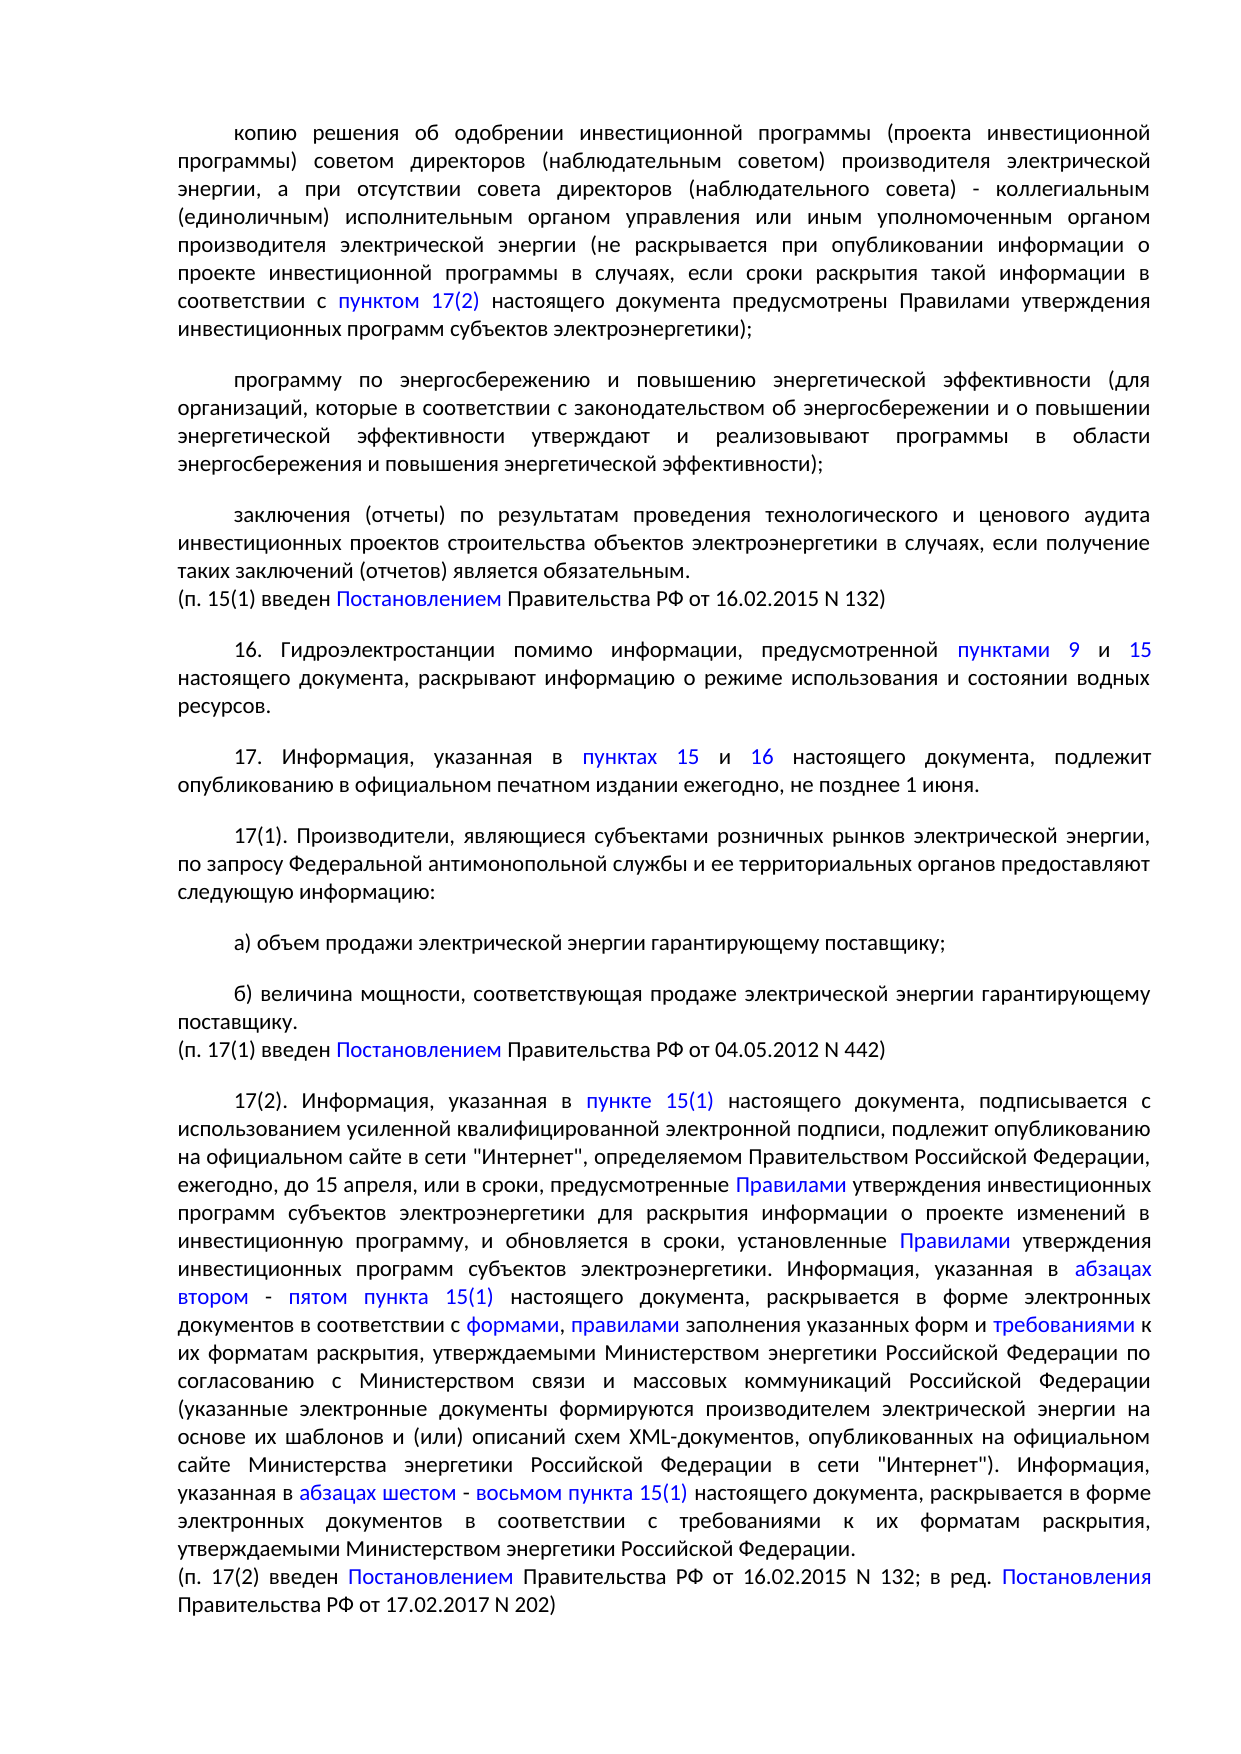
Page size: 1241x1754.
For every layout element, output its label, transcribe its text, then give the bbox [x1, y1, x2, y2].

text 17(1). Производители, являющиеся субъектами розничных рынков электрической энергии, по запросу Федеральной антимонопольной службы и ее территориальных органов предоставляют следующую информацию: [177, 821, 1152, 905]
text (п. 17(1) введен Постановлением Правительства РФ от 04.05.2012 N 442) [177, 1035, 1152, 1063]
text (п. 15(1) введен Постановлением Правительства РФ от 16.02.2015 N 132) [177, 584, 1152, 612]
text 16. Гидроэлектростанции помимо информации, предусмотренной пунктами 9 и 15 настоящего документа, раскрывают информацию о режиме использования и состоянии водных ресурсов. [177, 635, 1152, 719]
text а) объем продажи электрической энергии гарантирующему поставщику; [177, 928, 1152, 956]
text б) величина мощности, соответствующая продаже электрической энергии гарантирующему поставщику. [177, 979, 1152, 1035]
text 17(2). Информация, указанная в пункте 15(1) настоящего документа, подписывается с использованием усиленной квалифицированной электронной подписи, подлежит опубликованию на официальном сайте в сети "Интернет", определяемом Правительством Российской Федерации, ежегодно, до 15 апреля, или в сроки, предусмотренные Правилами утверждения инвестиционных программ субъектов электроэнергетики для раскрытия информации о проекте изменений в инвестиционную программу, и обновляется в сроки, установленные Правилами утверждения инвестиционных программ субъектов электроэнергетики. Информация, указанная в абзацах втором - пятом пункта 15(1) настоящего документа, раскрывается в форме электронных документов в соответствии с формами, правилами заполнения указанных форм и требованиями к их форматам раскрытия, утверждаемыми Министерством энергетики Российской Федерации по согласованию с Министерством связи и массовых коммуникаций Российской Федерации (указанные электронные документы формируются производителем электрической энергии на основе их шаблонов и (или) описаний схем XML-документов, опубликованных на официальном сайте Министерства энергетики Российской Федерации в сети "Интернет"). Информация, указанная в абзацах шестом - восьмом пункта 15(1) настоящего документа, раскрывается в форме электронных документов в соответствии с требованиями к их форматам раскрытия, утверждаемыми Министерством энергетики Российской Федерации. [177, 1086, 1152, 1562]
text 17. Информация, указанная в пунктах 15 и 16 настоящего документа, подлежит опубликованию в официальном печатном издании ежегодно, не позднее 1 июня. [177, 742, 1152, 798]
text (п. 17(2) введен Постановлением Правительства РФ от 16.02.2015 N 132; в ред. Постановления Правительства РФ от 17.02.2017 N 202) [177, 1562, 1152, 1618]
text копию решения об одобрении инвестиционной программы (проекта инвестиционной программы) советом директоров (наблюдательным советом) производителя электрической энергии, а при отсутствии совета директоров (наблюдательного совета) - коллегиальным (единоличным) исполнительным органом управления или иным уполномоченным органом производителя электрической энергии (не раскрывается при опубликовании информации о проекте инвестиционной программы в случаях, если сроки раскрытия такой информации в соответствии с пунктом 17(2) настоящего документа предусмотрены Правилами утверждения инвестиционных программ субъектов электроэнергетики); [177, 118, 1152, 342]
text заключения (отчеты) по результатам проведения технологического и ценового аудита инвестиционных проектов строительства объектов электроэнергетики в случаях, если получение таких заключений (отчетов) является обязательным. [177, 500, 1152, 584]
text программу по энергосбережению и повышению энергетической эффективности (для организаций, которые в соответствии с законодательством об энергосбережении и о повышении энергетической эффективности утверждают и реализовывают программы в области энергосбережения и повышения энергетической эффективности); [177, 365, 1152, 477]
